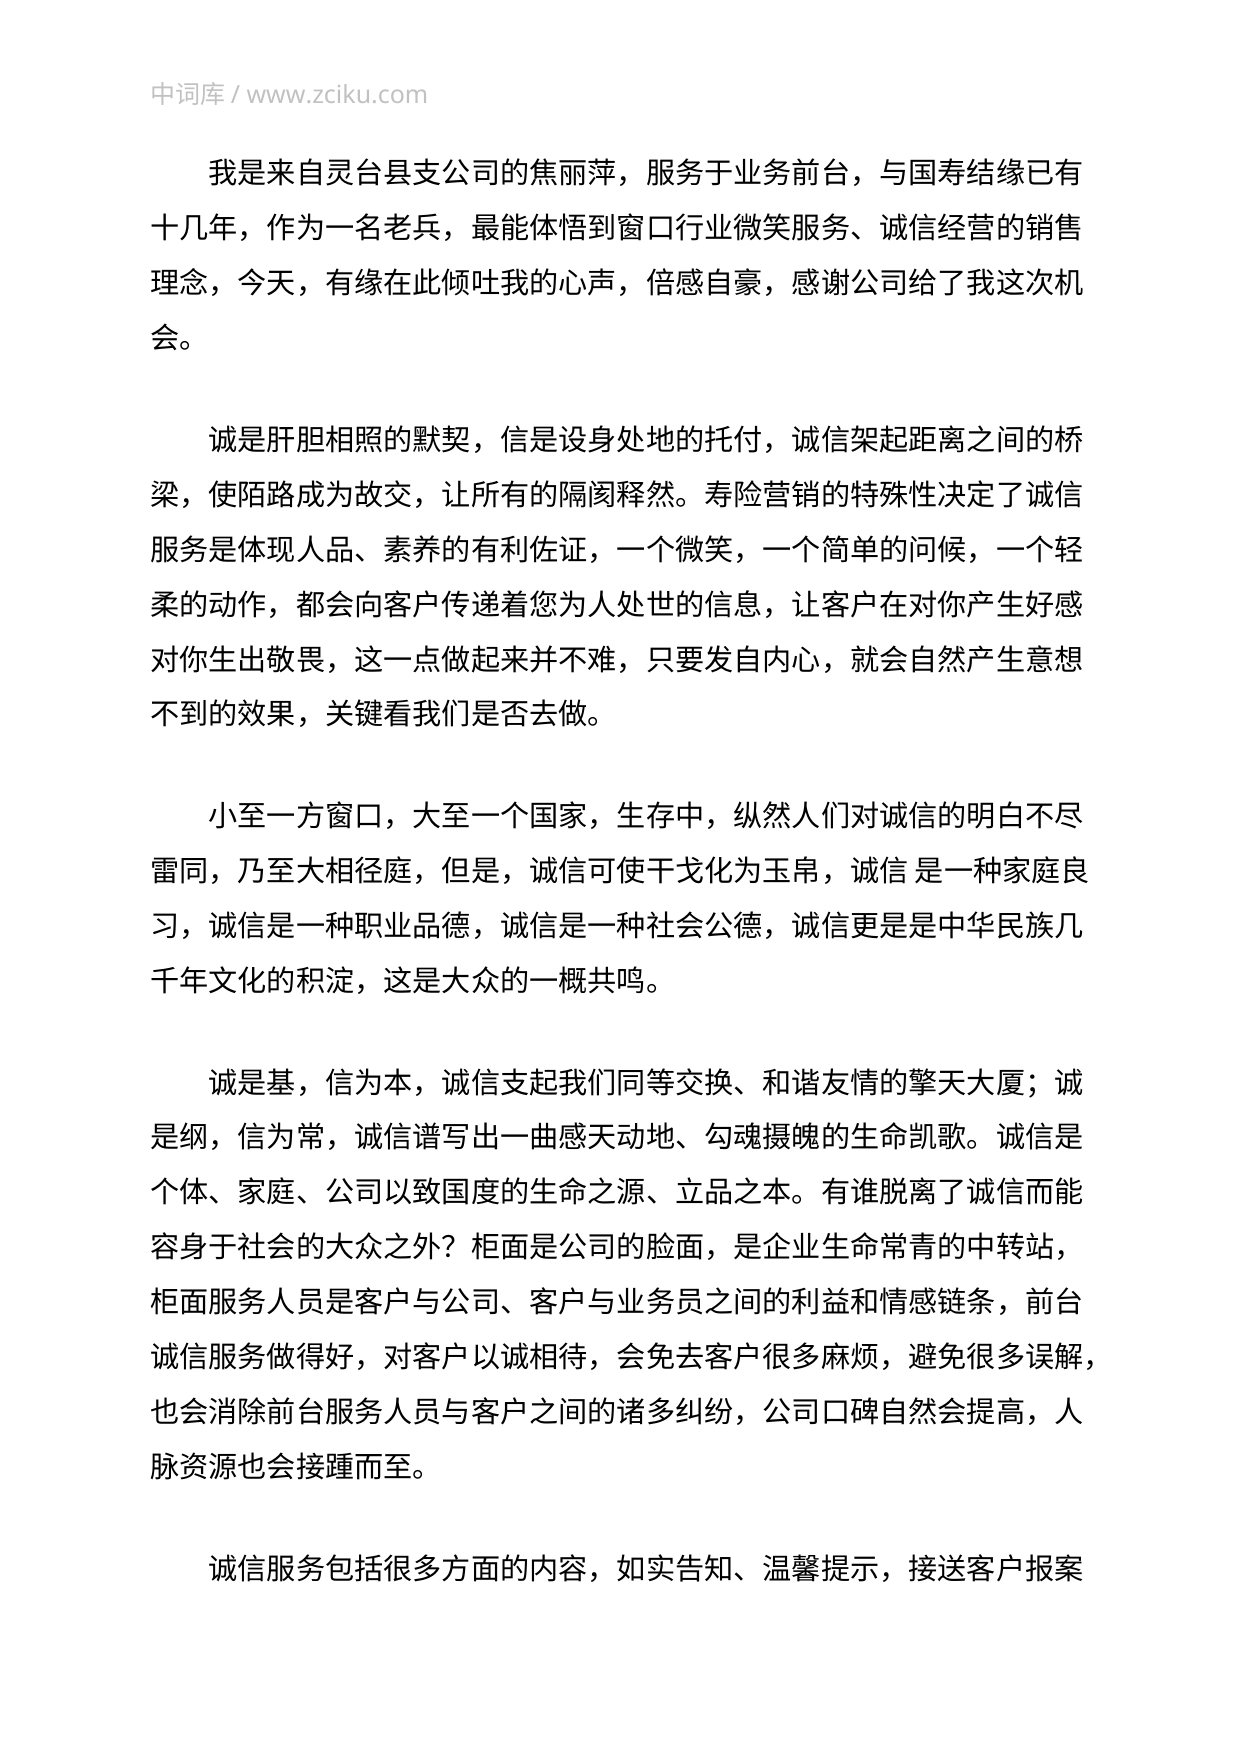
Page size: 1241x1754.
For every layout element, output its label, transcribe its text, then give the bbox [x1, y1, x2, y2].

text 我是来自灵台县支公司的焦丽萍，服务于业务前台，与国寿结缘已有十几年，作为一名老兵，最能体悟到窗口行业微笑服务、诚信经营的销售理念，今天，有缘在此倾吐我的心声，倍感自豪，感谢公司给了我这次机会。 [150, 150, 1090, 357]
text 小至一方窗口，大至一个国家，生存中，纵然人们对诚信的明白不尽雷同，乃至大相径庭，但是，诚信可使干戈化为玉帛，诚信 是一种家庭良习，诚信是一种职业品德，诚信是一种社会公德，诚信更是是中华民族几千年文化的积淀，这是大众的一概共鸣。 [150, 793, 1090, 1000]
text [150, 1545, 1090, 1587]
text 诚是基，信为本，诚信支起我们同等交换、和谐友情的擎天大厦；诚是纲，信为常，诚信谱写出一曲感天动地、勾魂摄魄的生命凯歌。诚信是个体、家庭、公司以致国度的生命之源、立品之本。有谁脱离了诚信而能容身于社会的大众之外？柜面是公司的脸面，是企业生命常青的中转站，柜面服务人员是客户与公司、客户与业务员之间的利益和情感链条，前台诚信服务做得好，对客户以诚相待，会免去客户很多麻烦，避免很多误解，也会消除前台服务人员与客户之间的诸多纠纷，公司口碑自然会提高，人脉资源也会接踵而至。 [150, 1059, 1090, 1486]
text 诚是肝胆相照的默契，信是设身处地的托付，诚信架起距离之间的桥梁，使陌路成为故交，让所有的隔阂释然。寿险营销的特殊性决定了诚信服务是体现人品、素养的有利佐证，一个微笑，一个简单的问候，一个轻柔的动作，都会向客户传递着您为人处世的信息，让客户在对你产生好感对你生出敬畏，这一点做起来并不难，只要发自内心，就会自然产生意想不到的效果，关键看我们是否去做。 [150, 416, 1090, 733]
